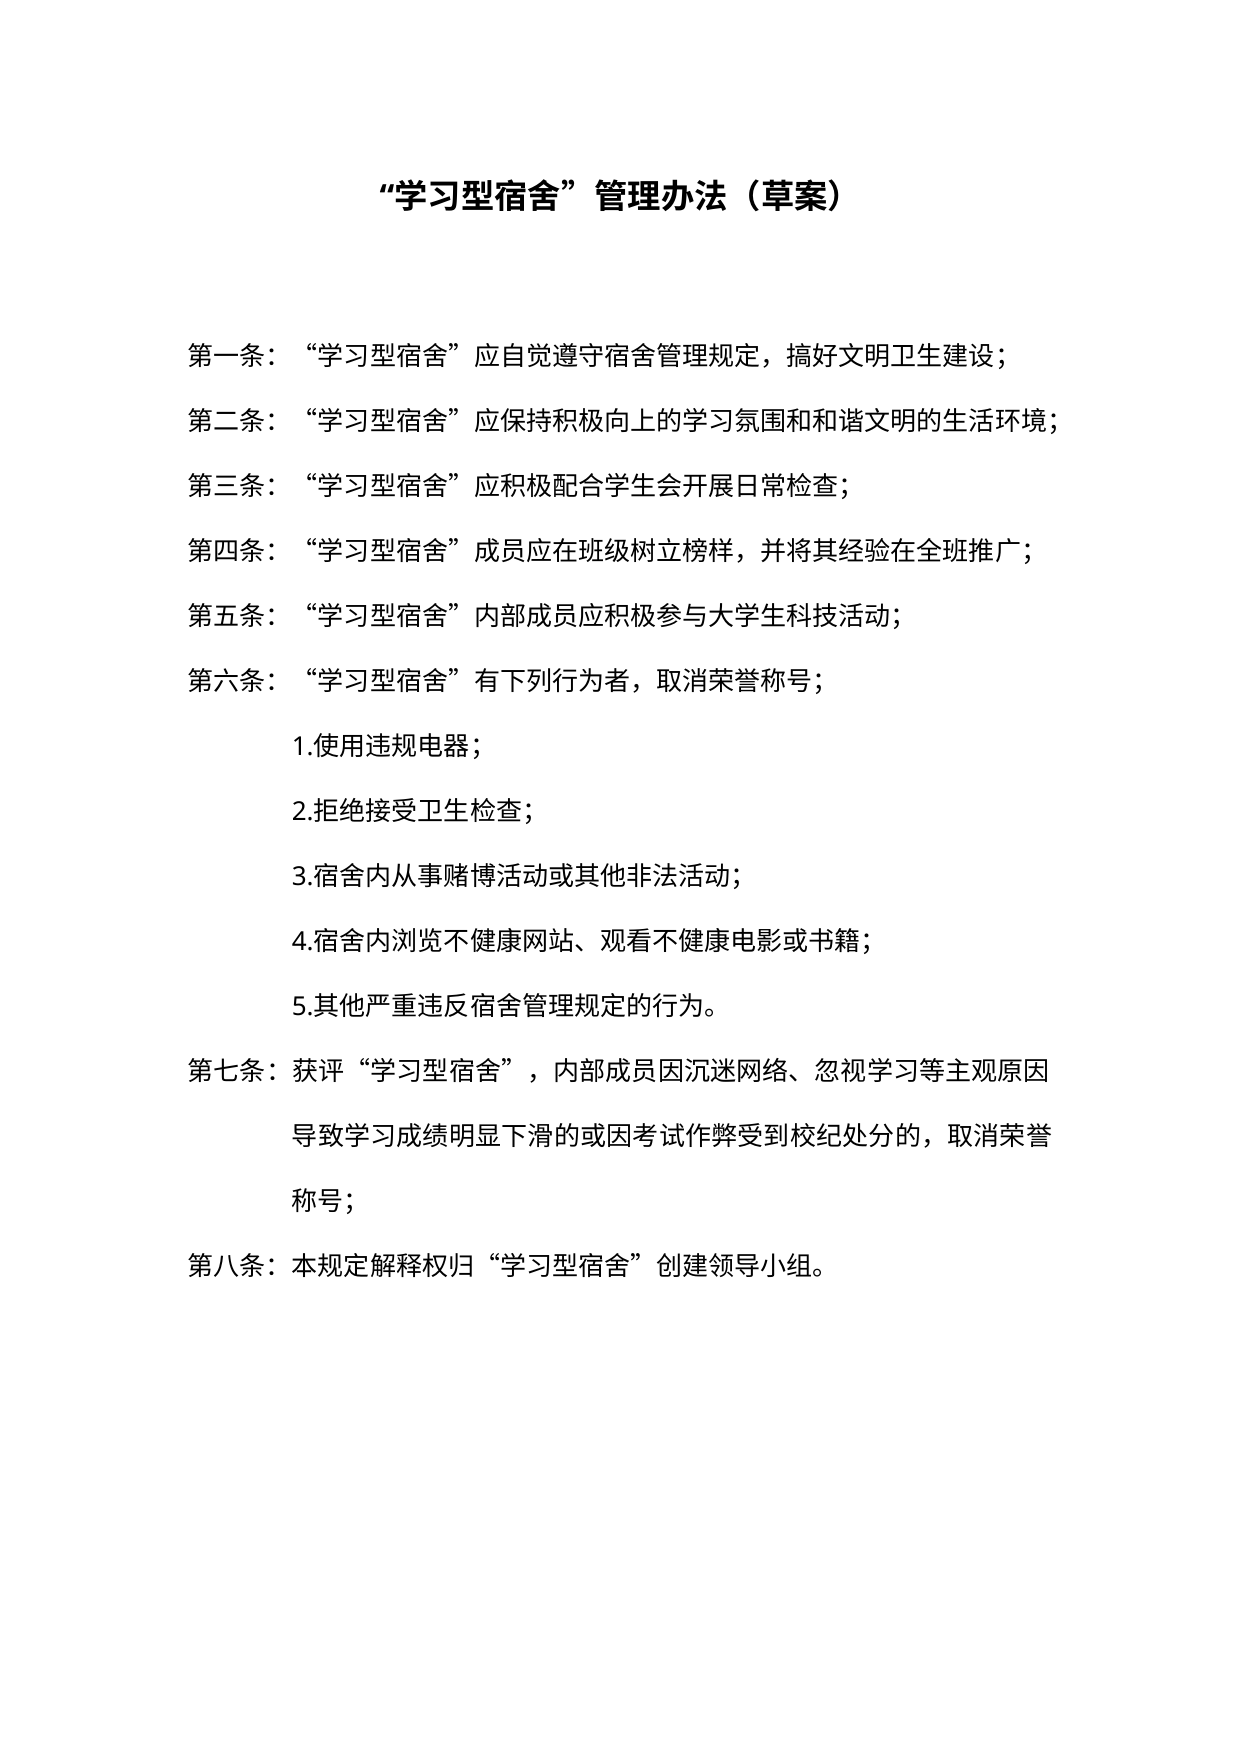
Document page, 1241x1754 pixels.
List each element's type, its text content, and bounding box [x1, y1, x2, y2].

text 第二条：“学习型宿舍”应保持积极向上的学习氛围和和谐文明的生活环境； [187, 386, 1053, 451]
text 第七条：获评“学习型宿舍”，内部成员因沉迷网络、忽视学习等主观原因导致学习成绩明显下滑的或因考试作弊受到校纪处分的，取消荣誉称号； [187, 1036, 1053, 1231]
text 4.宿舍内浏览不健康网站、观看不健康电影或书籍； [187, 906, 1053, 971]
text 2.拒绝接受卫生检查； [187, 776, 1053, 841]
text 1.使用违规电器； [187, 711, 1053, 776]
text 第五条：“学习型宿舍”内部成员应积极参与大学生科技活动； [187, 581, 1053, 646]
text 第四条：“学习型宿舍”成员应在班级树立榜样，并将其经验在全班推广； [187, 516, 1053, 581]
text 第三条：“学习型宿舍”应积极配合学生会开展日常检查； [187, 451, 1053, 516]
text 第六条：“学习型宿舍”有下列行为者，取消荣誉称号； [187, 646, 1053, 711]
text 5.其他严重违反宿舍管理规定的行为。 [187, 971, 1053, 1036]
text 3.宿舍内从事赌博活动或其他非法活动； [187, 841, 1053, 906]
text 第一条：“学习型宿舍”应自觉遵守宿舍管理规定，搞好文明卫生建设； [187, 321, 1053, 386]
text 第八条：本规定解释权归“学习型宿舍”创建领导小组。 [187, 1231, 1053, 1296]
subtitle “学习型宿舍”管理办法（草案） [187, 162, 1053, 227]
